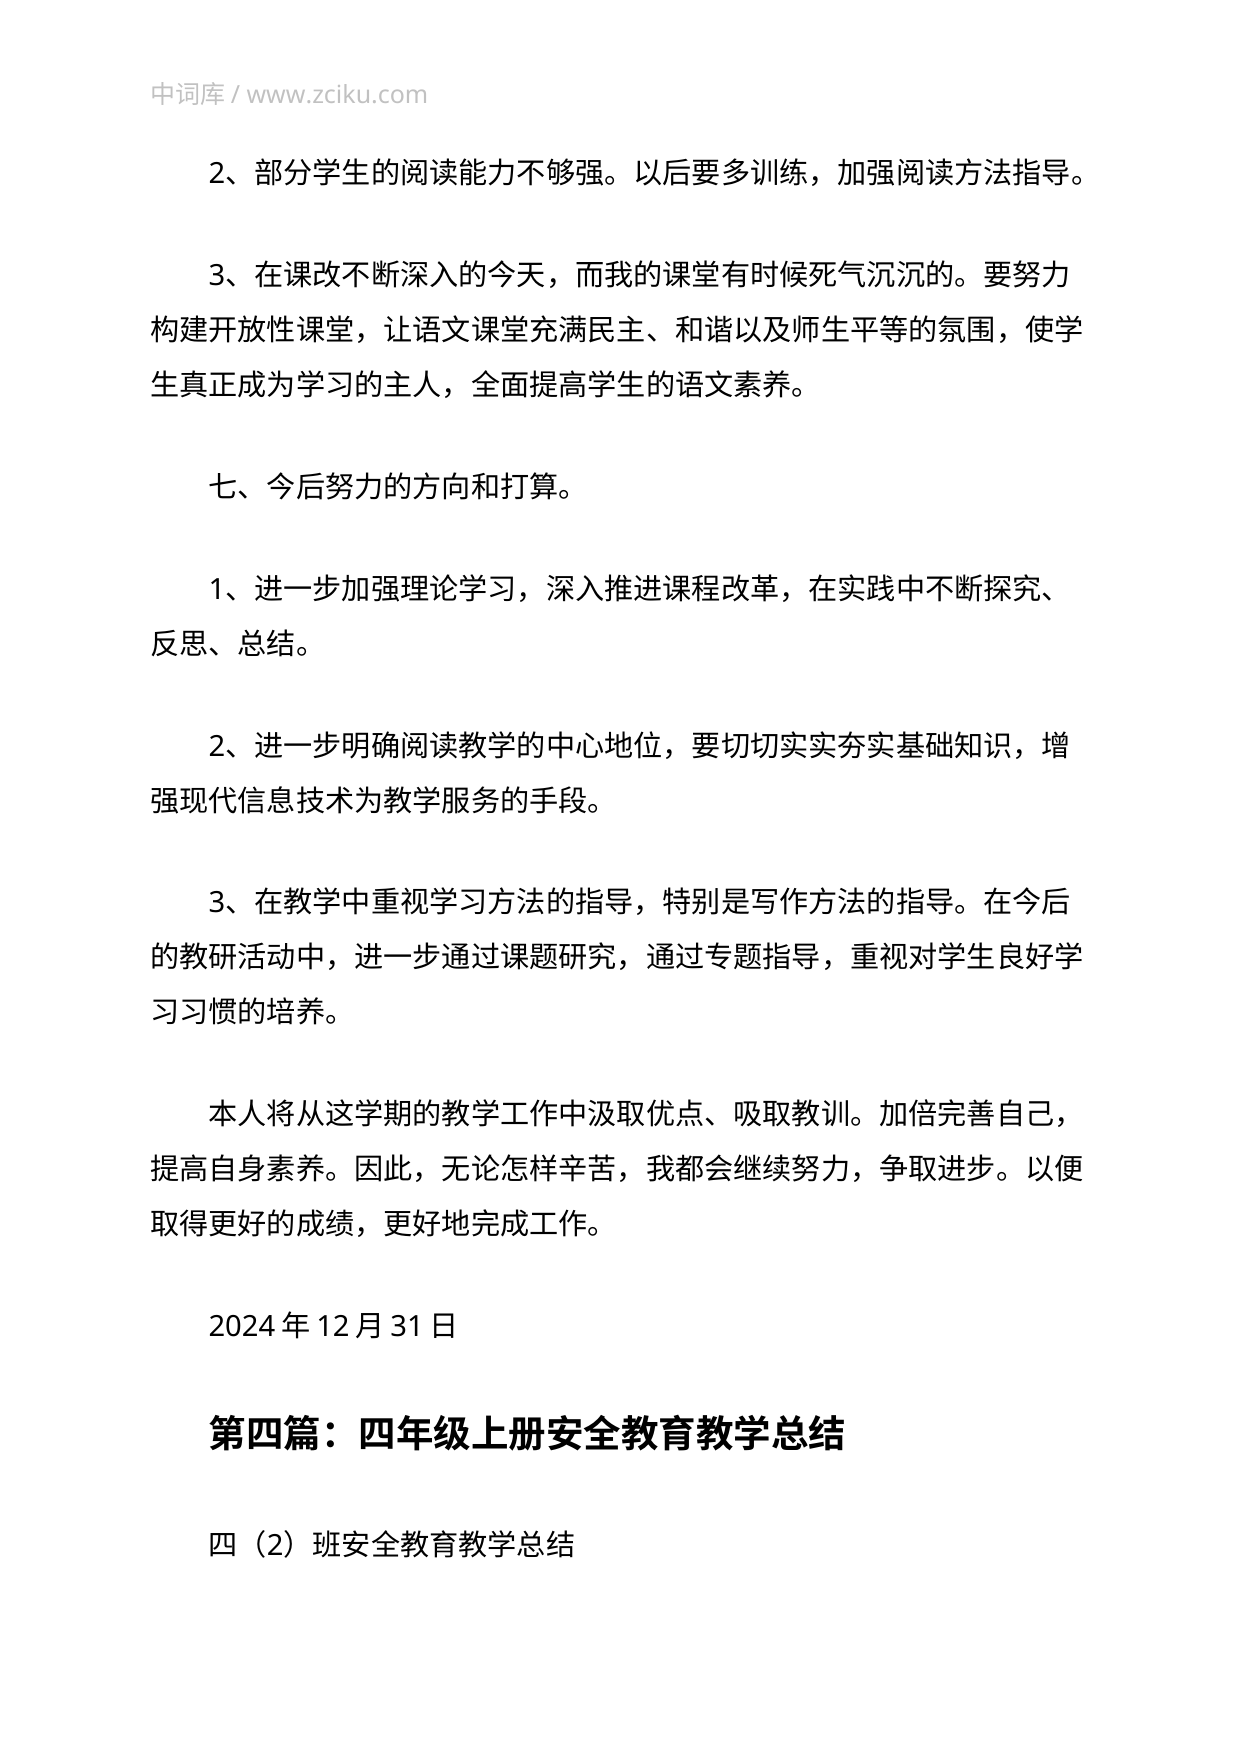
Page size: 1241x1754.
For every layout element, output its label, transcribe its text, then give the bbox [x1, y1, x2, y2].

text 四（2）班安全教育教学总结 [150, 1522, 1090, 1564]
text 2024年12月31日 [150, 1302, 1090, 1344]
text 第四篇：四年级上册安全教育教学总结 [150, 1404, 1090, 1458]
text 2、进一步明确阅读教学的中心地位，要切切实实夯实基础知识，增强现代信息技术为教学服务的手段。 [150, 722, 1090, 819]
text 3、在课改不断深入的今天，而我的课堂有时候死气沉沉的。要努力构建开放性课堂，让语文课堂充满民主、和谐以及师生平等的氛围，使学生真正成为学习的主人，全面提高学生的语文素养。 [150, 252, 1090, 404]
text 1、进一步加强理论学习，深入推进课程改革，在实践中不断探究、反思、总结。 [150, 565, 1090, 663]
text 七、今后努力的方向和打算。 [150, 464, 1090, 506]
text 2、部分学生的阅读能力不够强。以后要多训练，加强阅读方法指导。 [150, 150, 1090, 192]
text 3、在教学中重视学习方法的指导，特别是写作方法的指导。在今后的教研活动中，进一步通过课题研究，通过专题指导，重视对学生良好学习习惯的培养。 [150, 879, 1090, 1031]
text 本人将从这学期的教学工作中汲取优点、吸取教训。加倍完善自己，提高自身素养。因此，无论怎样辛苦，我都会继续努力，争取进步。以便取得更好的成绩，更好地完成工作。 [150, 1091, 1090, 1243]
